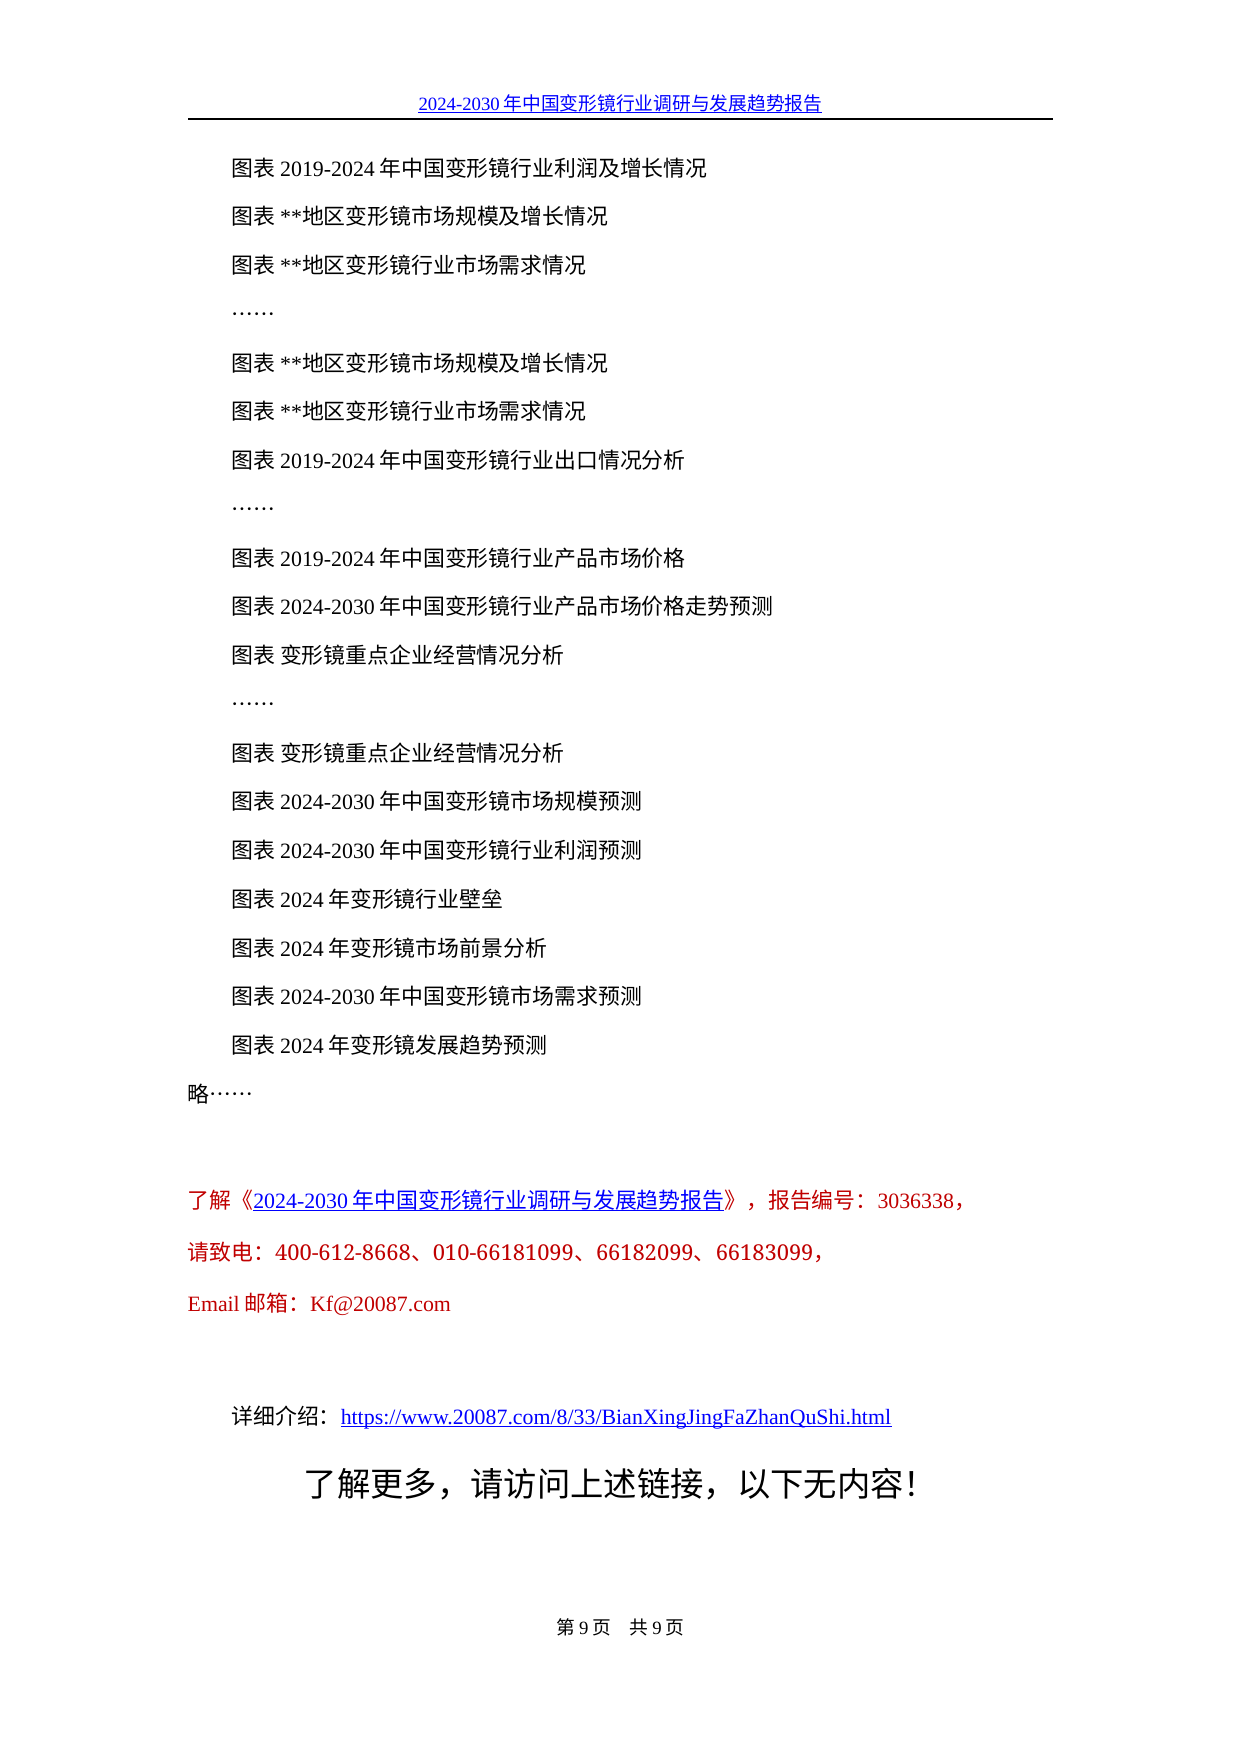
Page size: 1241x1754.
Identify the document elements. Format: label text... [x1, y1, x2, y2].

title 了解更多，请访问上述链接，以下无内容！ [187, 1449, 1053, 1514]
text 了解《2024-2030年中国变形镜行业调研与发展趋势报告》，报告编号：3036338， [187, 1183, 1053, 1215]
text Email邮箱：Kf@20087.com [187, 1286, 1053, 1318]
text 请致电：400-612-8668、010-66181099、66182099、66183099， [187, 1234, 1053, 1267]
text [187, 150, 1053, 1109]
text 详细介绍：https://www.20087.com/8/33/BianXingJingFaZhanQuShi.html [187, 1399, 1053, 1431]
